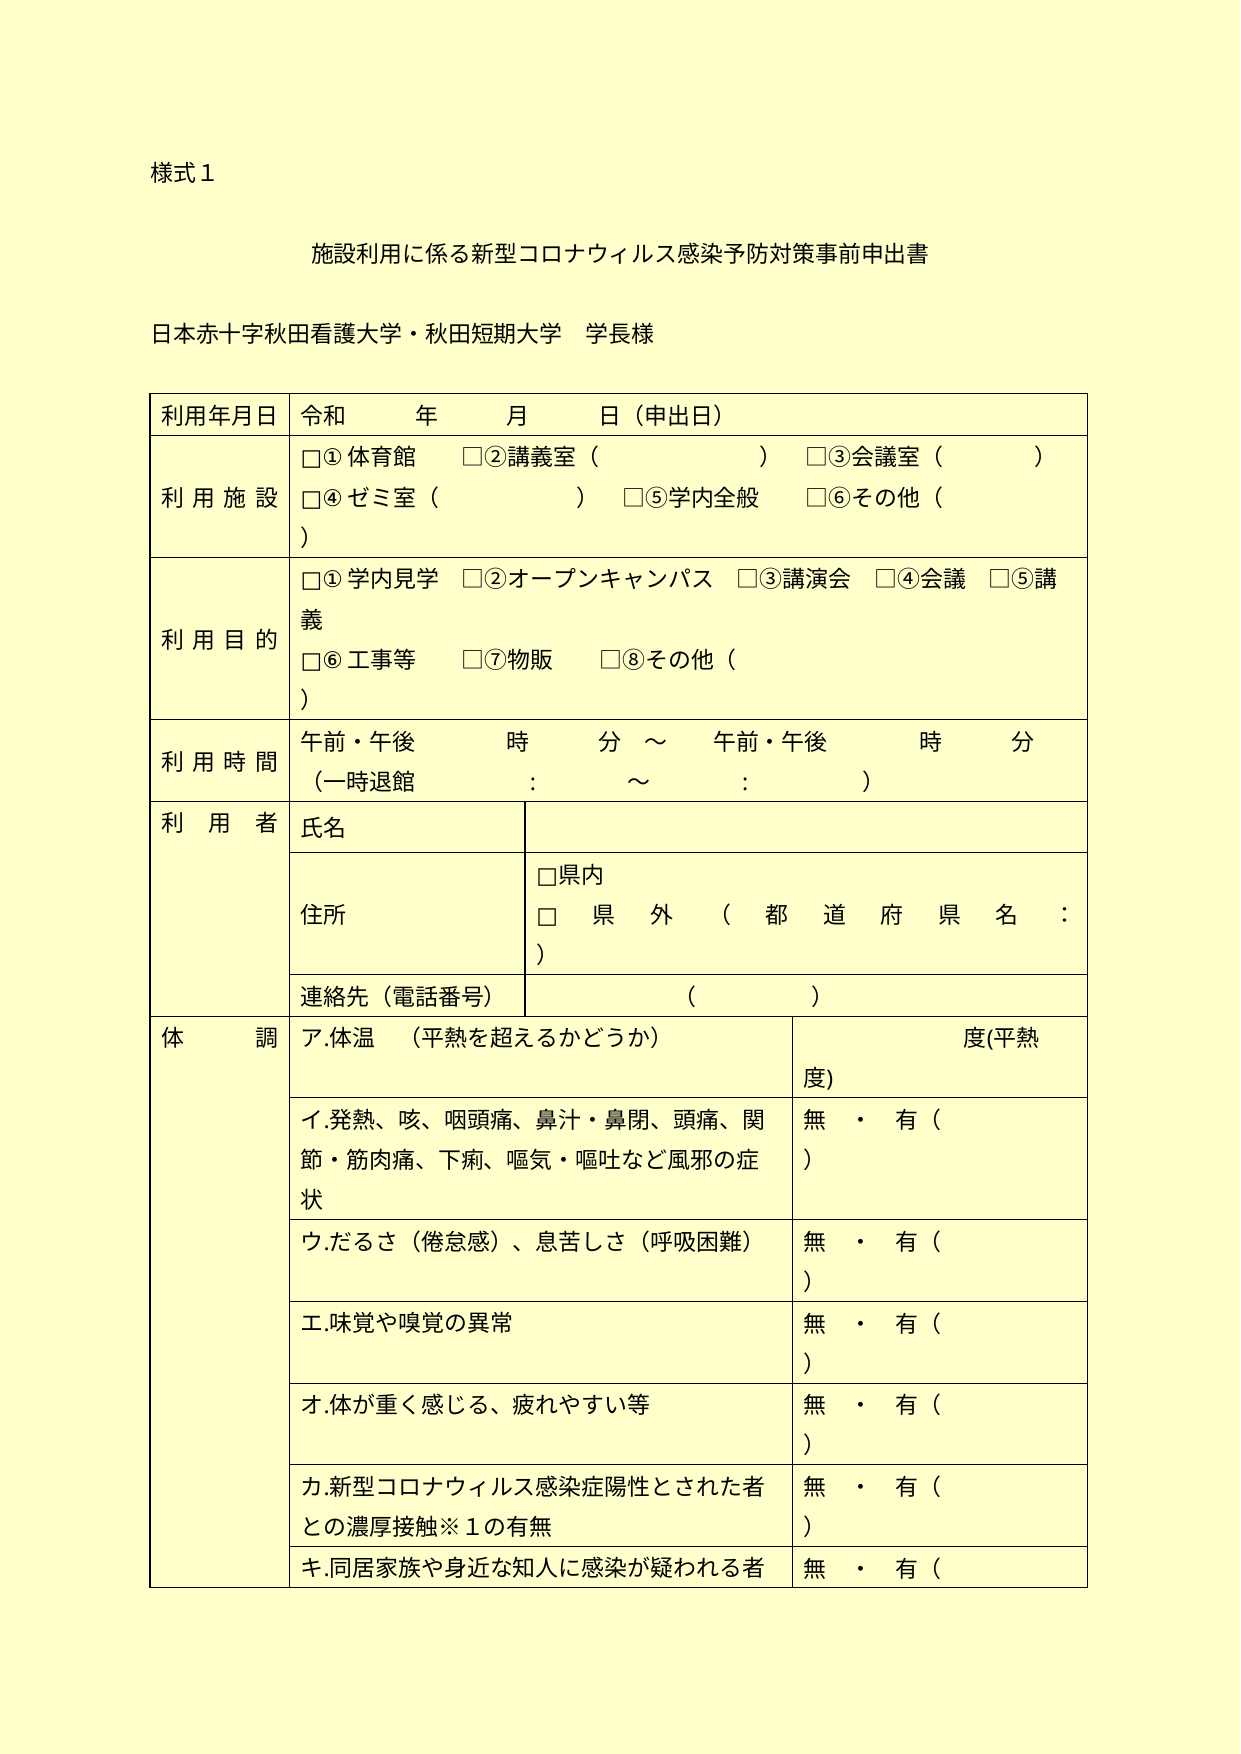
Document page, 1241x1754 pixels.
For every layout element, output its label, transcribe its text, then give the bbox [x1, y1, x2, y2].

table_cell オ.体が重く感じる、疲れやすい等 [290, 1384, 792, 1464]
table_cell 利用施設 [151, 436, 289, 557]
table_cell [290, 1547, 792, 1587]
text 様式１ [150, 151, 1090, 192]
table_cell ウ.だるさ（倦怠感）、息苦しさ（呼吸困難） [290, 1220, 792, 1301]
table_cell 連絡先（電話番号） [290, 975, 524, 1016]
table_cell 無 ・ 有（ ） [793, 1384, 1087, 1464]
table_header 利用年月日 [151, 394, 289, 434]
table_cell 無 ・ 有（ ） [793, 1302, 1087, 1382]
table_cell [526, 802, 1087, 852]
table_cell □①体育館 □②講義室（ ） □③会議室（ ） □④ゼミ室（ ） □⑤学内全般 □⑥その他（ ） [290, 436, 1087, 557]
table_cell イ.発熱、咳、咽頭痛、鼻汁・鼻閉、頭痛、関節・筋肉痛、下痢、嘔気・嘔吐など風邪の症状 [290, 1098, 792, 1219]
table_cell 利用目的 [151, 558, 289, 719]
table_cell □①学内見学 □②オープンキャンパス □③講演会 □④会議 □⑤講義 □⑥工事等 □⑦物販 □⑧その他（ ） [290, 558, 1087, 719]
table_cell 無 ・ 有（ ） [793, 1220, 1087, 1301]
table_cell エ.味覚や嗅覚の異常 [290, 1302, 792, 1382]
table_cell 氏名 [290, 802, 524, 852]
table_cell （ ） [526, 975, 1087, 1016]
table_header 令和 年 月 日（申出日） [290, 394, 1087, 434]
table_cell 無 ・ 有（ ） [793, 1547, 1087, 1587]
table_cell 体調 [151, 1017, 289, 1587]
table_cell 無 ・ 有（ ） [793, 1465, 1087, 1546]
table_cell 利用者 [151, 802, 289, 1016]
text 施設利用に係る新型コロナウィルス感染予防対策事前申出書 [150, 232, 1090, 272]
table_cell カ.新型コロナウィルス感染症陽性とされた者との濃厚接触※１の有無 [290, 1465, 792, 1546]
table_cell 住所 [290, 853, 524, 974]
text 日本赤十字秋田看護大学・秋田短期大学 学長様 [150, 313, 1090, 353]
table_cell □県内 □県外（都道府県名： ） [526, 853, 1087, 974]
table_cell 無 ・ 有（ ） [793, 1098, 1087, 1219]
table_cell ア.体温 （平熱を超えるかどうか） [290, 1017, 792, 1097]
table_cell 利用時間 [151, 720, 289, 801]
table_cell 午前・午後 時 分 ～ 午前・午後 時 分 （一時退館 : ～ : ） [290, 720, 1087, 801]
table_cell 度(平熱 度) [793, 1017, 1087, 1097]
